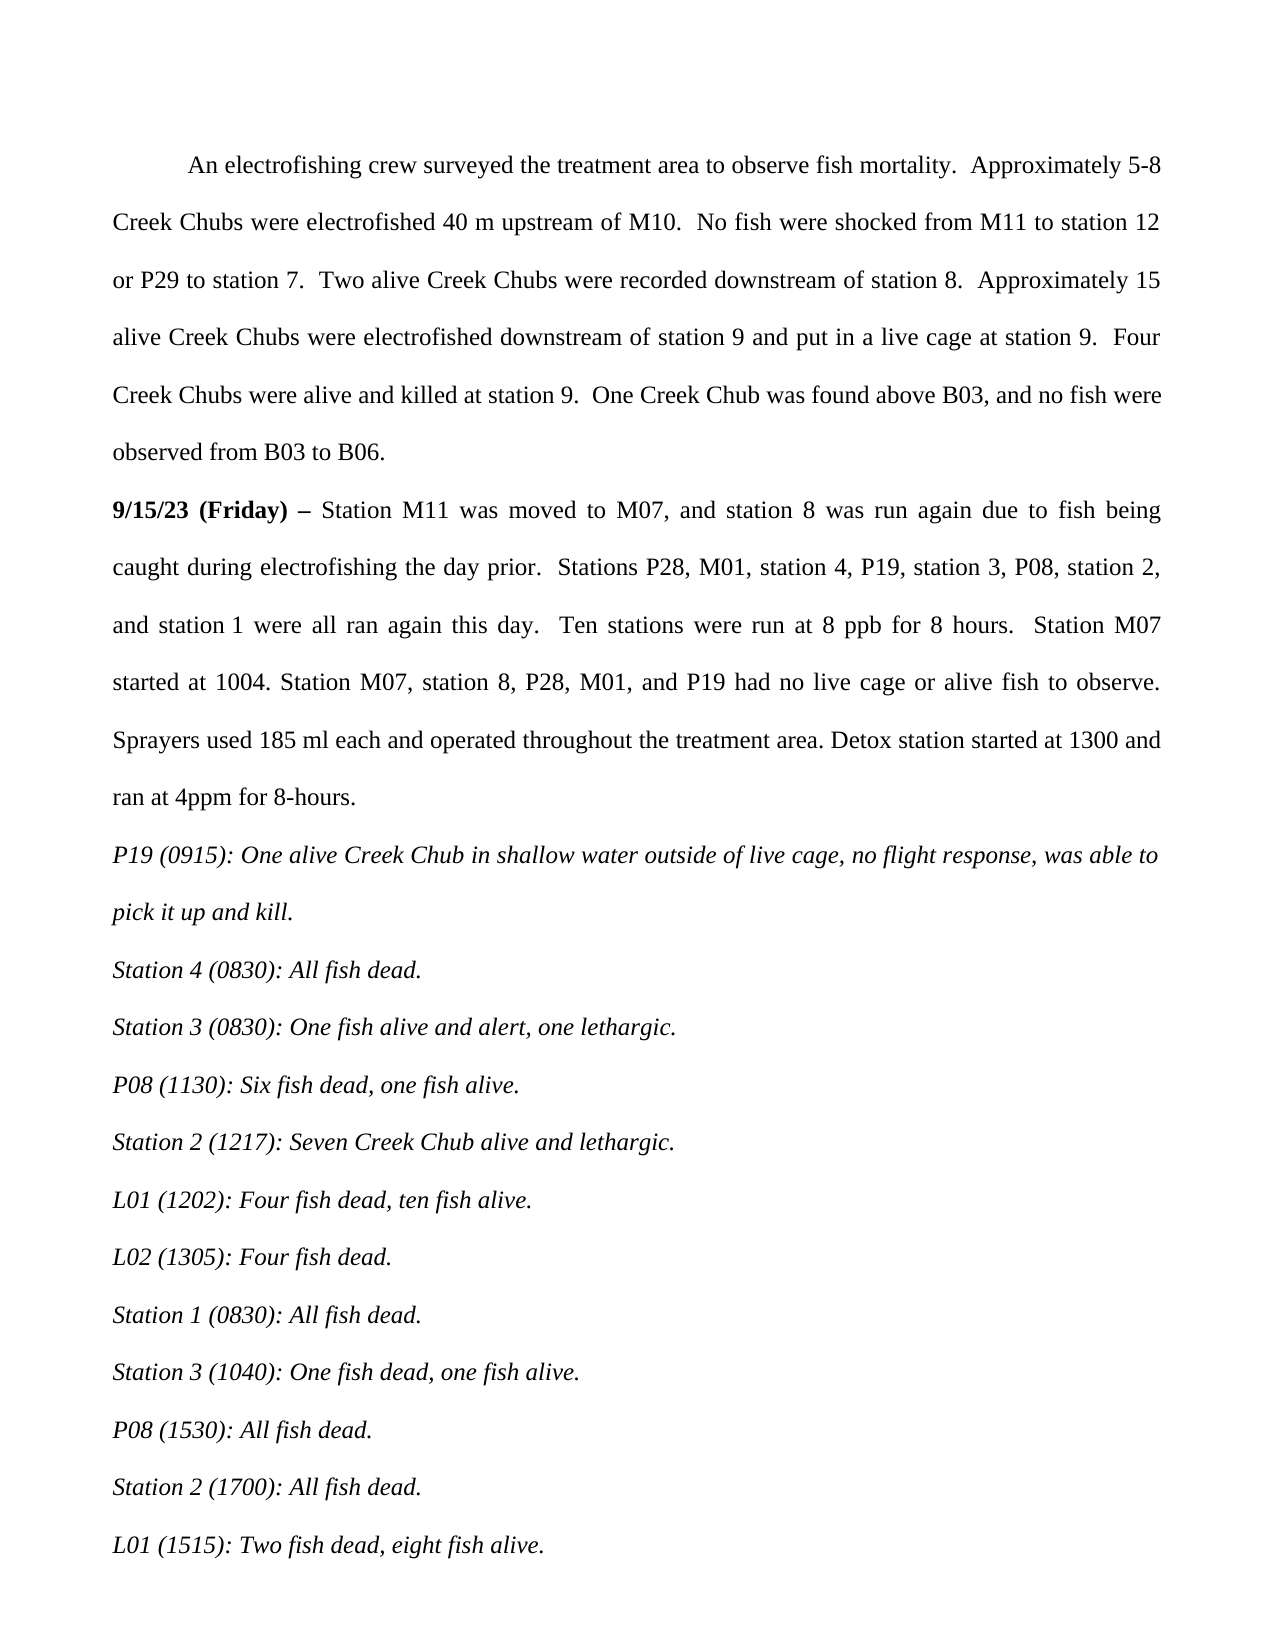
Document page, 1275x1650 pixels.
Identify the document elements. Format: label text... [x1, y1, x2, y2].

text L02 (1305): Four fish dead. [112, 1242, 1162, 1271]
text Station 4 (0830): All fish dead. [112, 955, 1162, 984]
text Station 3 (1040): One fish dead, one fish alive. [112, 1357, 1162, 1386]
text P08 (1530): All fish dead. [112, 1415, 1162, 1444]
text P08 (1130): Six fish dead, one fish alive. [112, 1070, 1162, 1099]
text Station 2 (1217): Seven Creek Chub alive and lethargic. [112, 1127, 1162, 1156]
text L01 (1202): Four fish dead, ten fish alive. [112, 1185, 1162, 1214]
text Station 2 (1700): All fish dead. [112, 1472, 1162, 1501]
text An electrofishing crew surveyed the treatment area to observe fish mortality. Approximately 5-8 Creek Chubs were electrofished 40 m upstream of M10. No fish were shocked from M11 to station 12 or P29 to station 7. Two alive Creek Chubs were recorded downstream of station 8. Approximately 15 alive Creek Chubs were electrofished downstream of station 9 and put in a live cage at station 9. Four Creek Chubs were alive and killed at station 9. One Creek Chub was found above B03, and no fish were observed from B03 to B06. [112, 150, 1162, 466]
text Station 1 (0830): All fish dead. [112, 1300, 1162, 1329]
text P19 (0915): One alive Creek Chub in shallow water outside of live cage, no flight response, was able to pick it up and kill. [112, 840, 1162, 926]
text L01 (1515): Two fish dead, eight fish alive. [112, 1530, 1162, 1559]
text Station 3 (0830): One fish alive and alert, one lethargic. [112, 1012, 1162, 1041]
text 9/15/23 (Friday) – Station M11 was moved to M07, and station 8 was run again due to fish being caught during electrofishing the day prior. Stations P28, M01, station 4, P19, station 3, P08, station 2, and station 1 were all ran again this day. Ten stations were run at 8 ppb for 8 hours. Station M07 started at 1004. Station M07, station 8, P28, M01, and P19 had no live cage or alive fish to observe. Sprayers used 185 ml each and operated throughout the treatment area. Detox station started at 1300 and ran at 4ppm for 8-hours. [112, 495, 1162, 811]
